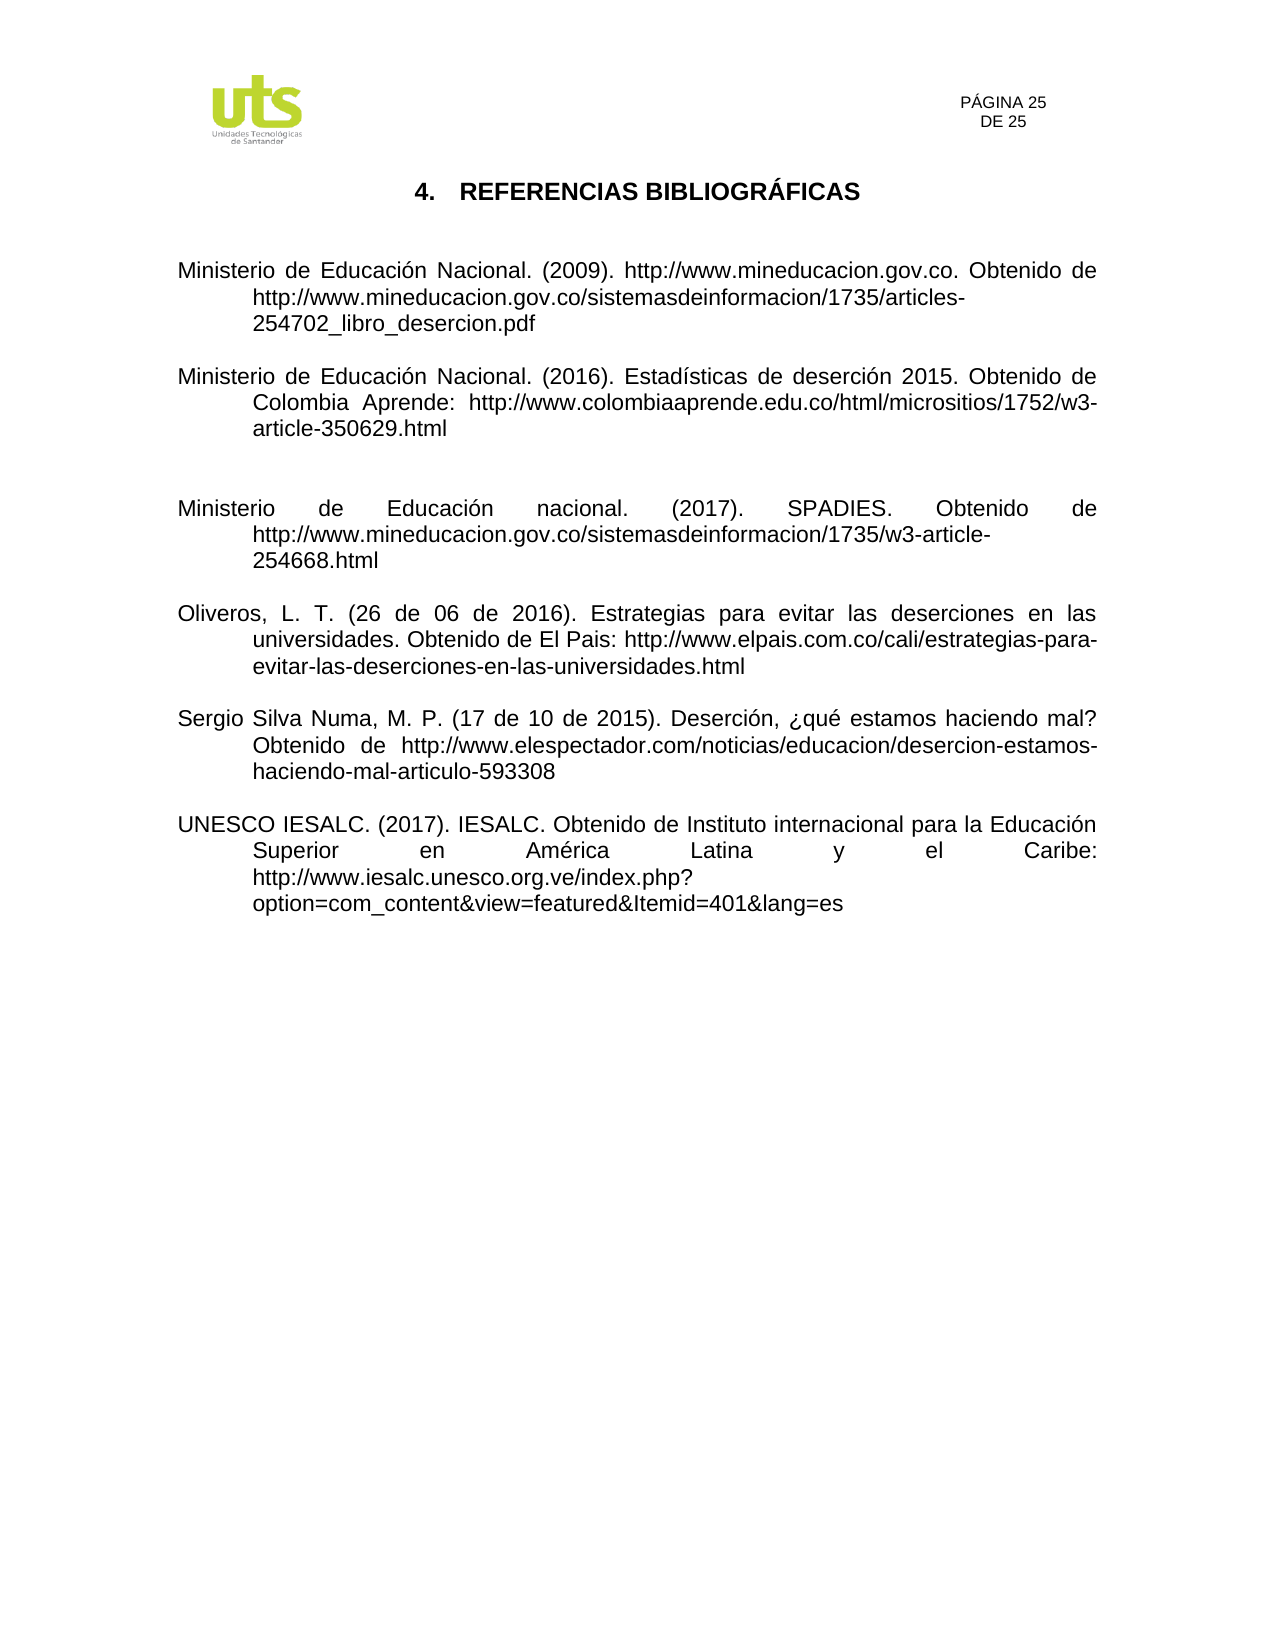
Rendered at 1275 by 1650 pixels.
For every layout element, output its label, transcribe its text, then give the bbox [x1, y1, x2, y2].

text Ministerio de Educación nacional. (2017). SPADIES. Obtenido de http://www.mineducacion.gov.co/sistemasdeinformacion/1735/w3-article-254668.html [177, 494, 1098, 573]
text UNESCO IESALC. (2017). IESALC. Obtenido de Instituto internacional para la Educación Superior en América Latina y el Caribe: http://www.iesalc.unesco.org.ve/index.php?option=com_content&view=featured&Itemid=401&lang=es [177, 811, 1098, 916]
text Ministerio de Educación Nacional. (2009). http://www.mineducacion.gov.co. Obtenido de http://www.mineducacion.gov.co/sistemasdeinformacion/1735/articles-254702_libro_desercion.pdf [177, 257, 1098, 336]
picture [212, 75, 302, 144]
subtitle REFERENCIAS BIBLIOGRÁFICAS [177, 177, 1098, 206]
text Ministerio de Educación Nacional. (2016). Estadísticas de deserción 2015. Obtenido de Colombia Aprende: http://www.colombiaaprende.edu.co/html/micrositios/1752/w3-article-350629.html [177, 363, 1098, 442]
text Oliveros, L. T. (26 de 06 de 2016). Estrategias para evitar las deserciones en las universidades. Obtenido de El Pais: http://www.elpais.com.co/cali/estrategias-para-evitar-las-deserciones-en-las-universidades.html [177, 600, 1098, 679]
text Sergio Silva Numa, M. P. (17 de 10 de 2015). Deserción, ¿qué estamos haciendo mal? Obtenido de http://www.elespectador.com/noticias/educacion/desercion-estamos-haciendo-mal-articulo-593308 [177, 705, 1098, 784]
